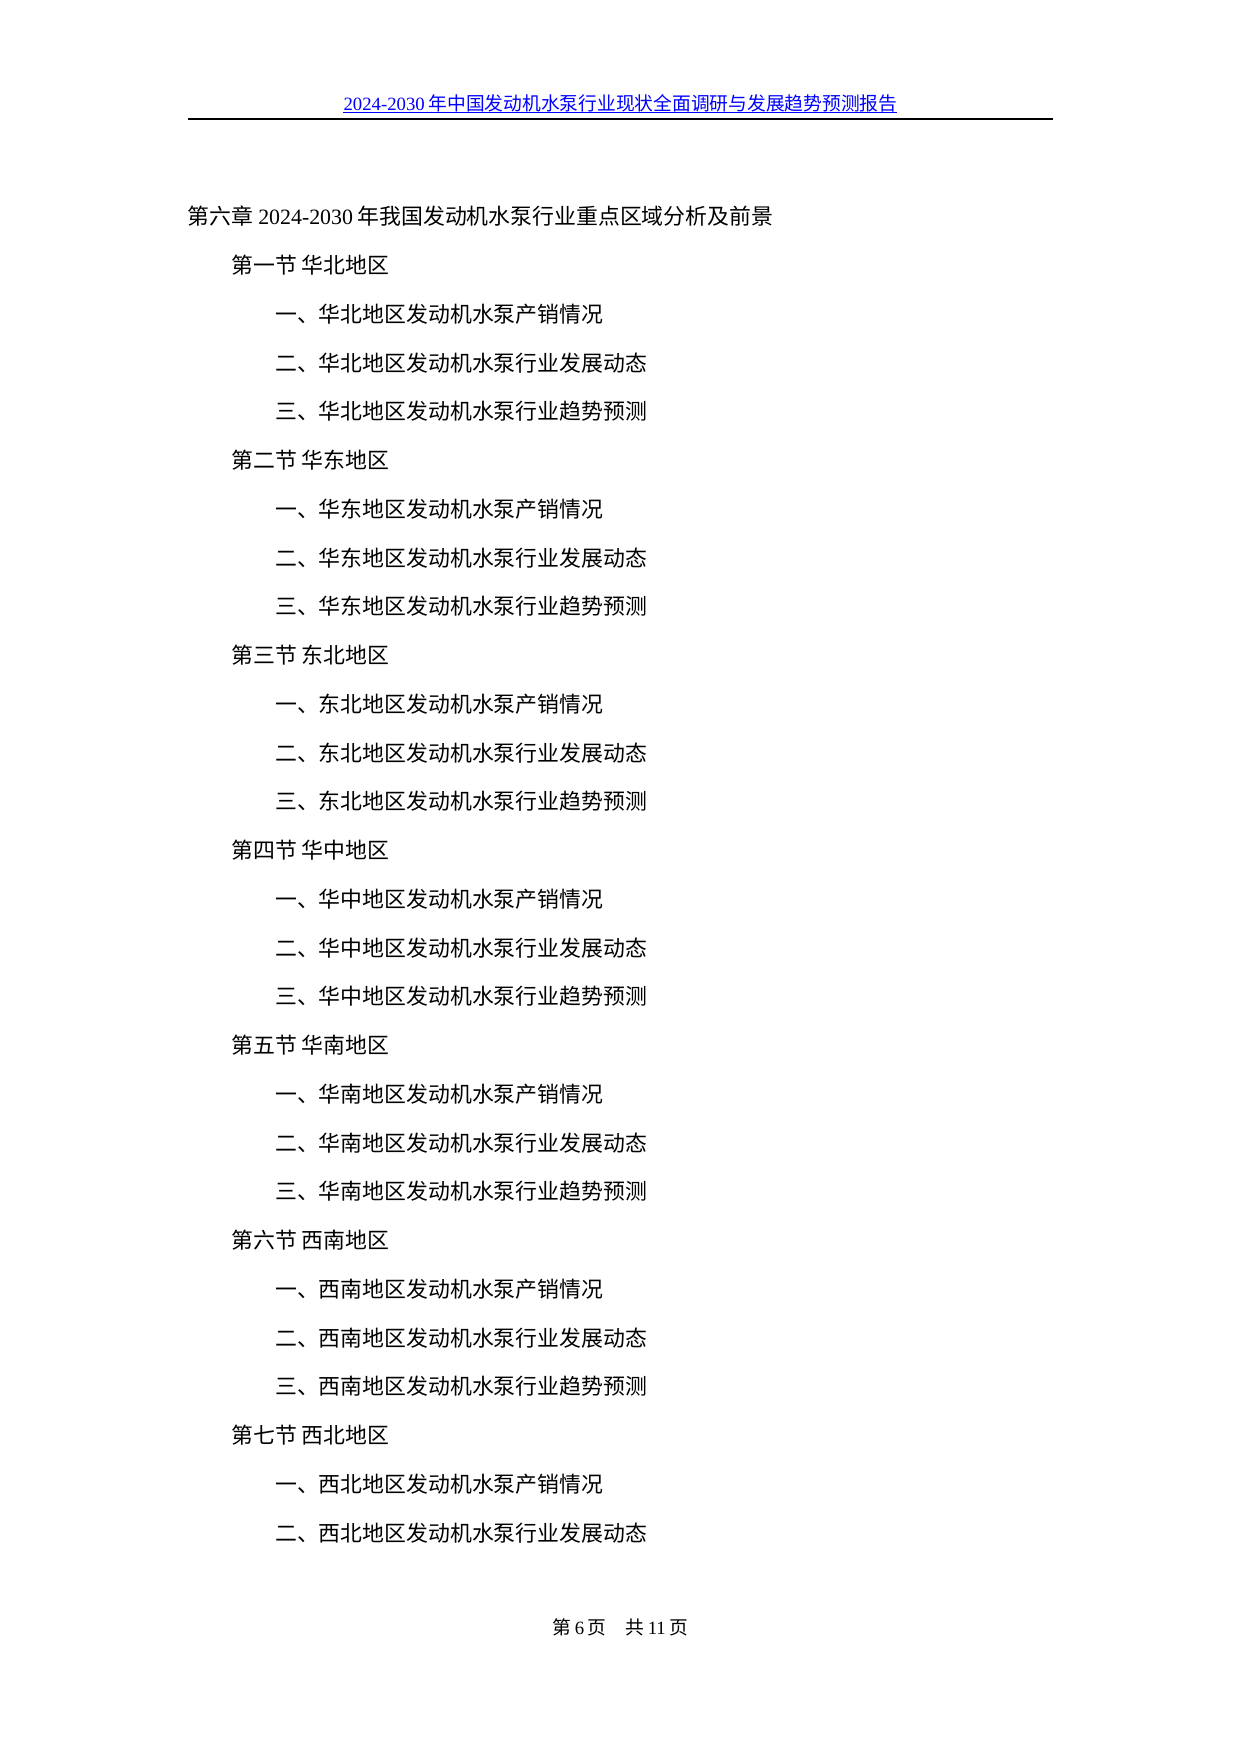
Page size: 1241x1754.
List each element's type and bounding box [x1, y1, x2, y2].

text [187, 150, 1053, 1548]
